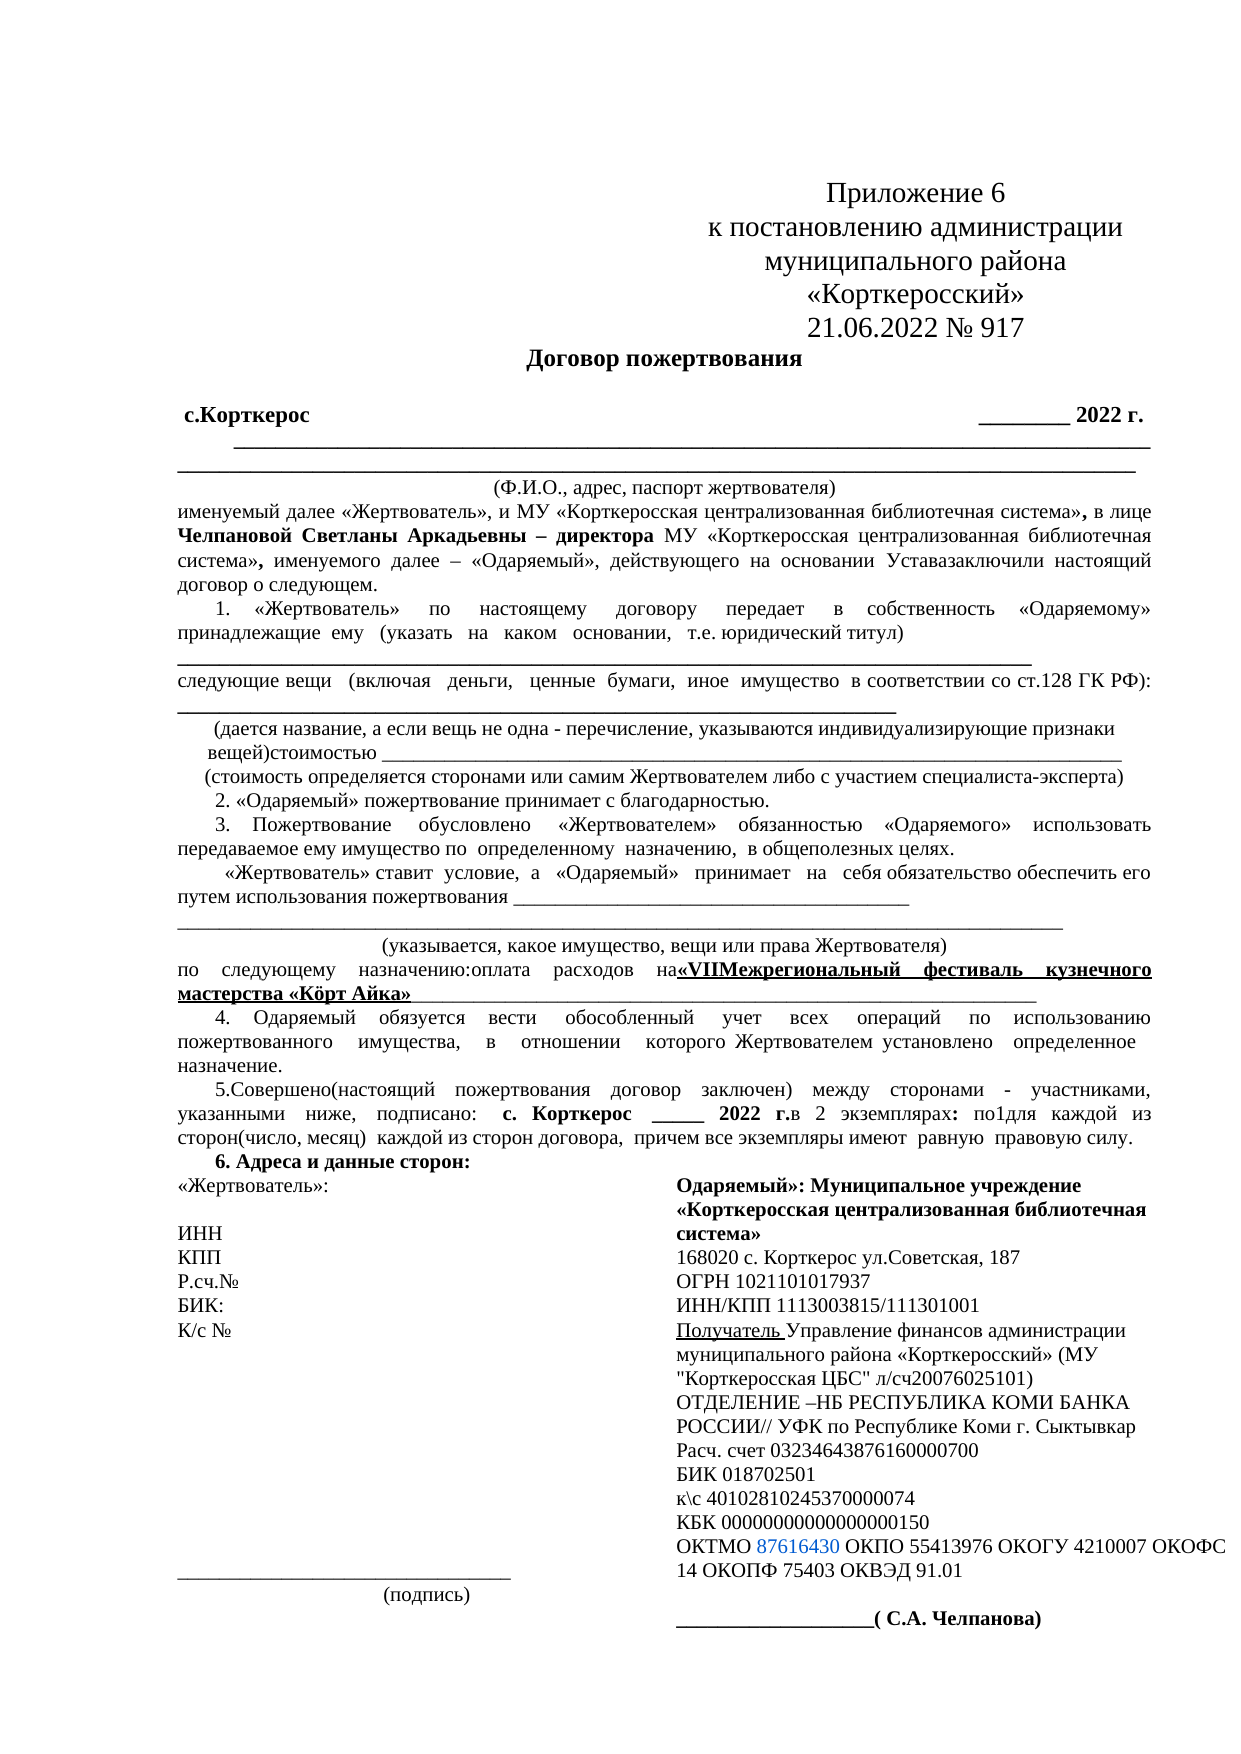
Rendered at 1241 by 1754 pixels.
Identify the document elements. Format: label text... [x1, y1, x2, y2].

text с.Корткерос ________ 2022 г. [177, 401, 1152, 427]
text по следующему назначению:оплата расходов на«VIIМежрегиональный фестиваль кузнечного мастерства «Кöрт Айка»____________________________________________________________ [177, 957, 1152, 1005]
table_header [177, 1173, 676, 1630]
text «Корткеросский» [679, 276, 1152, 310]
text 4. Одаряемый обязуется вести обособленный учет всех операций по использованию пожертвованного имущества, в отношении которого Жертвователем установлено определенное назначение. [177, 1005, 1152, 1077]
text (указывается, какое имущество, вещи или права Жертвователя) [177, 932, 1152, 957]
text муниципального района [679, 243, 1152, 276]
text Договор пожертвования [177, 343, 1152, 372]
text Приложение 6 [679, 176, 1152, 209]
text 21.06.2022 № 917 [679, 310, 1152, 343]
text 6. Адреса и данные сторон: [177, 1149, 1152, 1173]
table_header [676, 1317, 1227, 1390]
text (стоимость определяется сторонами или самим Жертвователем либо с участием специалиста-эксперта) [177, 764, 1152, 788]
text (Ф.И.О., адрес, паспорт жертвователя) [177, 475, 1152, 499]
text именуемый далее «Жертвователь», и МУ «Корткеросская централизованная библиотечная система», в лице Челпановой Светланы Аркадьевны – директора МУ «Корткеросская централизованная библиотечная система», именуемого далее – «Одаряемый», действующего на основании Уставазаключили настоящий договор о следующем. [177, 499, 1152, 596]
text 2. «Одаряемый» пожертвование принимает с благодарностью. [177, 788, 1152, 812]
text __________________________________________________________________________________ [177, 644, 1152, 668]
text «Жертвователь» ставит условие, а «Одаряемый» принимает на себя обязательство обеспечить его путем использования пожертвования ______________________________________ [177, 860, 1152, 908]
text 1. «Жертвователь» по настоящему договору передает в собственность «Одаряемому» принадлежащие ему (указать на каком основании, т.е. юридический титул) [177, 596, 1152, 644]
text к постановлению администрации [679, 209, 1152, 243]
text 3. Пожертвование обусловлено «Жертвователем» обязанностью «Одаряемого» использовать передаваемое ему имущество по определенному назначению, в общеполезных целях. [177, 812, 1152, 860]
text следующие вещи (включая деньги, ценные бумаги, иное имущество в соответствии со ст.128 ГК РФ): _____________________________________________________________________ [177, 668, 1152, 716]
text 5.Совершено(настоящий пожертвования договор заключен) между сторонами - участниками, указанными ниже, подписано: с. Корткерос _____ 2022 г.в 2 экземплярах: по1для каждой из сторон(число, месяц) каждой из сторон договора, причем все экземпляры имеют равную правовую силу. [177, 1077, 1152, 1149]
text _____________________________________________________________________________________ [177, 908, 1152, 932]
text ____________________________________________________________________________________________________________________________________________________________________________________ [177, 427, 1152, 475]
text (дается название, а если вещь не одна - перечисление, указываются индивидуализирующие признаки вещей)стоимостью _______________________________________________________________________ [177, 716, 1152, 764]
